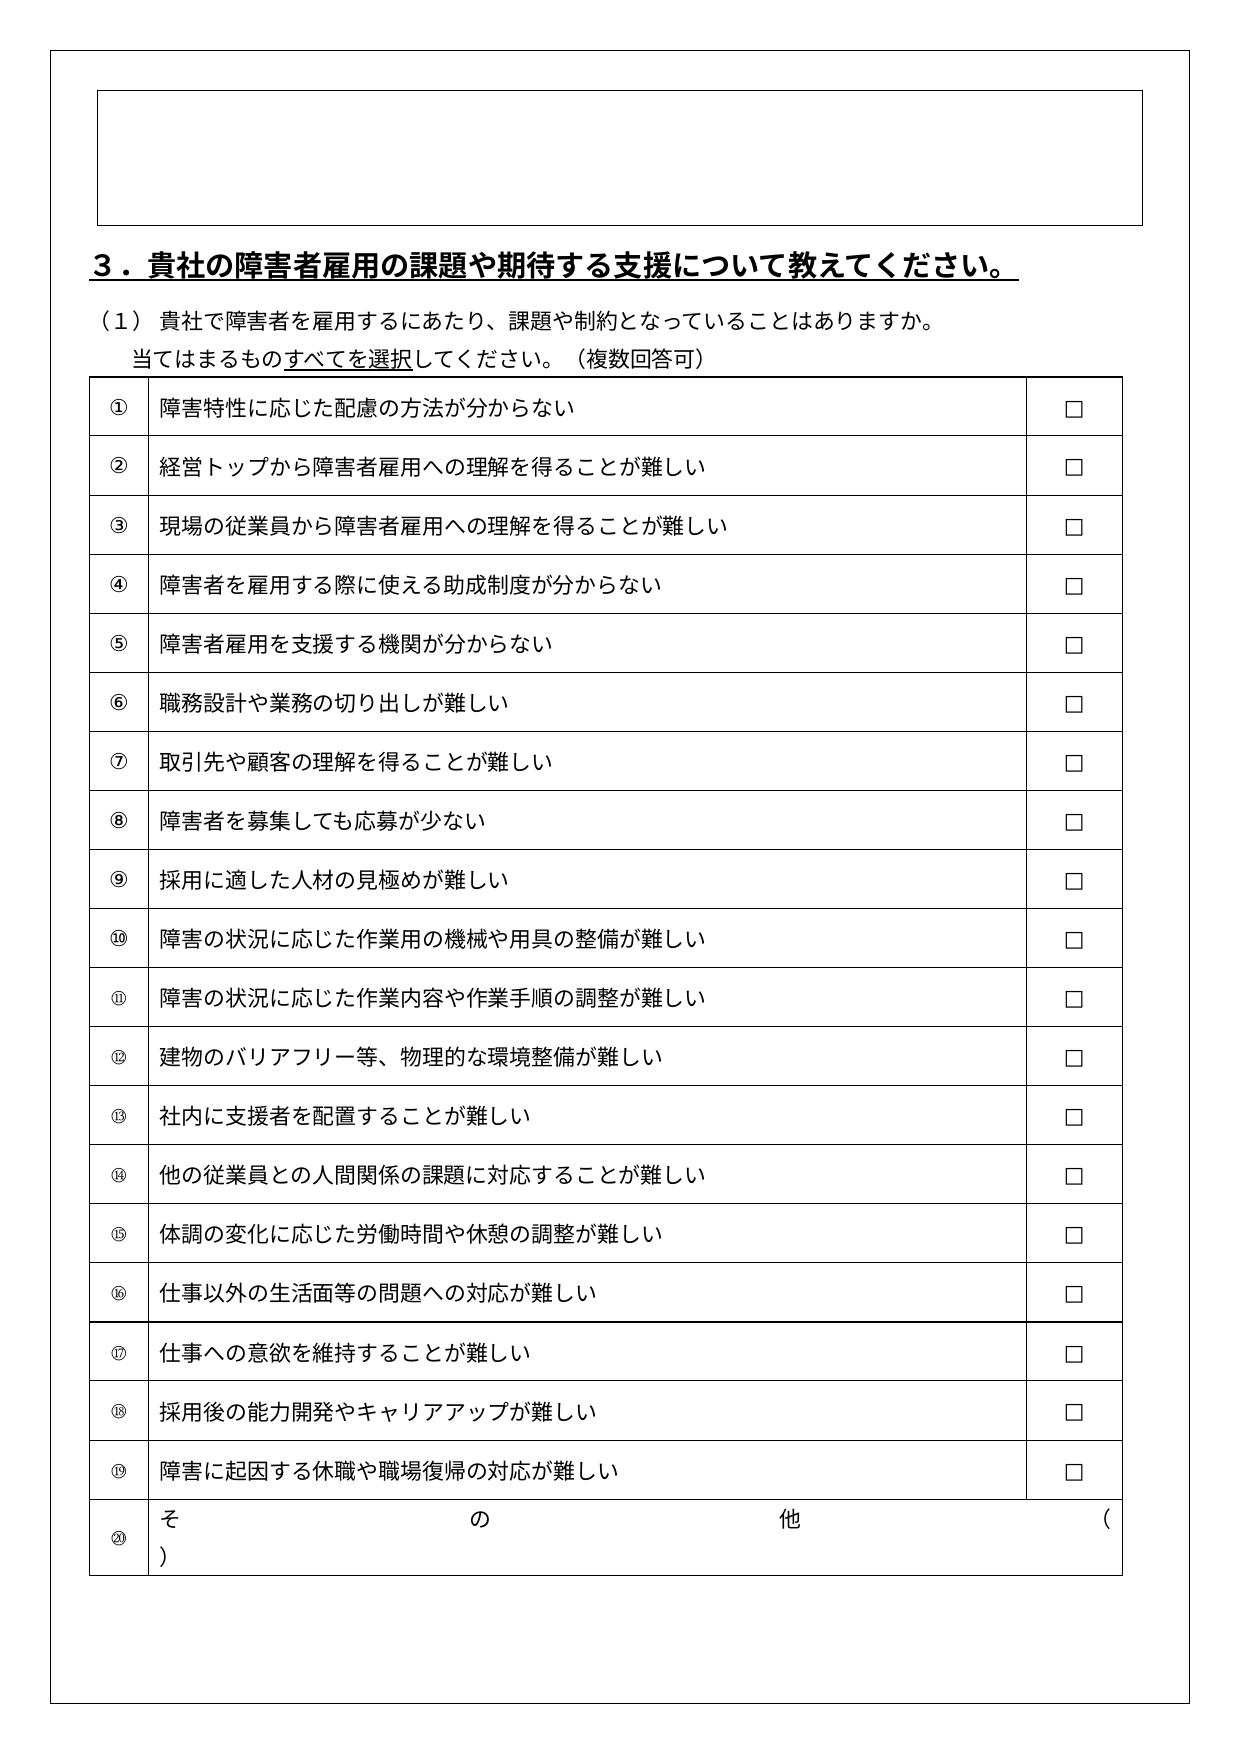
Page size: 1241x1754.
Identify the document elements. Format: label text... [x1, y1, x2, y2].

table_header ① [90, 378, 148, 435]
table_header □ [1027, 378, 1122, 435]
table_cell ⑨ [90, 850, 148, 908]
table_cell □ [1027, 791, 1122, 849]
table_cell □ [1027, 673, 1122, 731]
table_cell □ [1027, 968, 1122, 1026]
table_cell 障害に起因する休職や職場復帰の対応が難しい [149, 1441, 1026, 1498]
table_cell ⑭ [90, 1145, 148, 1203]
table_cell ⑯ [90, 1263, 148, 1321]
table_cell ⑮ [90, 1204, 148, 1262]
table_cell ⑱ [90, 1381, 148, 1439]
table_cell □ [1027, 614, 1122, 672]
table_cell □ [1027, 1323, 1122, 1380]
table_cell 採用後の能力開発やキャリアアップが難しい [149, 1381, 1026, 1439]
table_cell ⑧ [90, 791, 148, 849]
table_cell □ [1027, 1441, 1122, 1498]
table_cell 障害の状況に応じた作業用の機械や用具の整備が難しい [149, 909, 1026, 967]
table_cell 障害者雇用を支援する機関が分からない [149, 614, 1026, 672]
table_cell 採用に適した人材の見極めが難しい [149, 850, 1026, 908]
table_cell 他の従業員との人間関係の課題に対応することが難しい [149, 1145, 1026, 1203]
table_cell ⑲ [90, 1441, 148, 1498]
table_cell 障害者を雇用する際に使える助成制度が分からない [149, 555, 1026, 613]
table_cell ⑬ [90, 1086, 148, 1144]
table_cell 現場の従業員から障害者雇用への理解を得ることが難しい [149, 496, 1026, 553]
table_cell ⑳ [90, 1500, 148, 1574]
table_cell ⑰ [90, 1323, 148, 1380]
table_cell ② [90, 436, 148, 494]
table_header [98, 91, 1142, 225]
table_cell □ [1027, 909, 1122, 967]
table_cell □ [1027, 555, 1122, 613]
table_cell 社内に支援者を配置することが難しい [149, 1086, 1026, 1144]
table_cell □ [1027, 1086, 1122, 1144]
table_cell ⑫ [90, 1027, 148, 1085]
table_cell 建物のバリアフリー等、物理的な環境整備が難しい [149, 1027, 1026, 1085]
table_cell □ [1027, 496, 1122, 553]
table_cell □ [1027, 1381, 1122, 1439]
table_cell □ [1027, 850, 1122, 908]
table_cell その他（ ） [149, 1500, 1122, 1574]
table_cell □ [1027, 732, 1122, 790]
table_cell 体調の変化に応じた労働時間や休憩の調整が難しい [149, 1204, 1026, 1262]
text ３．貴社の障害者雇用の課題や期待する支援について教えてください。 [89, 226, 1152, 301]
table_cell ⑦ [90, 732, 148, 790]
table_cell □ [1027, 1204, 1122, 1262]
table_cell 職務設計や業務の切り出しが難しい [149, 673, 1026, 731]
table_cell □ [1027, 1027, 1122, 1085]
text （１） 貴社で障害者を雇用するにあたり、課題や制約となっていることはありますか。 [89, 301, 1152, 339]
table_cell 障害者を募集しても応募が少ない [149, 791, 1026, 849]
table_cell 仕事以外の生活面等の問題への対応が難しい [149, 1263, 1026, 1321]
table_cell ⑪ [90, 968, 148, 1026]
table_cell ④ [90, 555, 148, 613]
text 当てはまるものすべてを選択してください。（複数回答可） [89, 339, 1152, 376]
table_cell □ [1027, 1145, 1122, 1203]
table_cell □ [1027, 1263, 1122, 1321]
table_cell 取引先や顧客の理解を得ることが難しい [149, 732, 1026, 790]
table_header 障害特性に応じた配慮の方法が分からない [149, 378, 1026, 435]
table_cell ⑥ [90, 673, 148, 731]
table_cell 仕事への意欲を維持することが難しい [149, 1323, 1026, 1380]
table_cell ⑩ [90, 909, 148, 967]
table_cell ③ [90, 496, 148, 553]
table_cell □ [1027, 436, 1122, 494]
table_cell 経営トップから障害者雇用への理解を得ることが難しい [149, 436, 1026, 494]
table_cell 障害の状況に応じた作業内容や作業手順の調整が難しい [149, 968, 1026, 1026]
table_cell ⑤ [90, 614, 148, 672]
